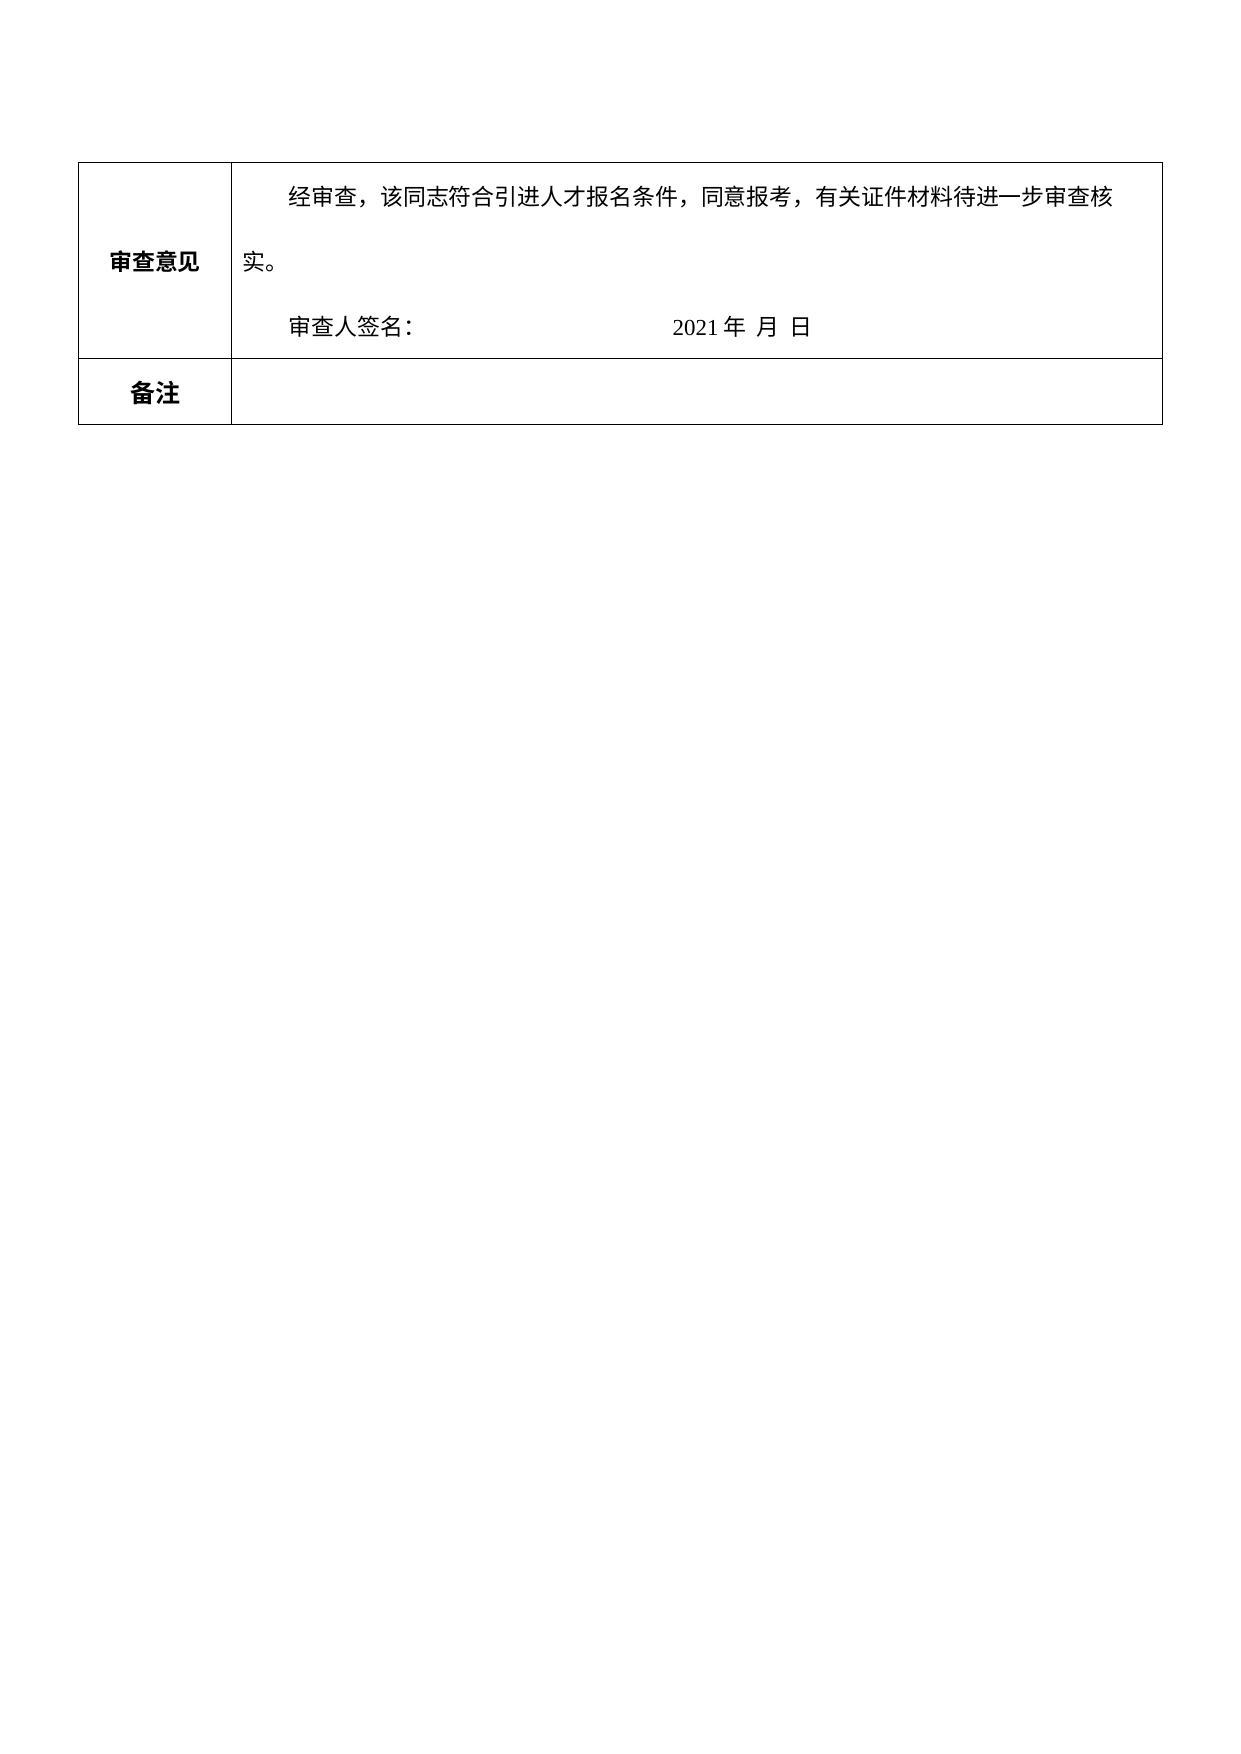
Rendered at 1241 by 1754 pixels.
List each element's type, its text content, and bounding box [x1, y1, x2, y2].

table_cell 经审查，该同志符合引进人才报名条件，同意报考，有关证件材料待进一步审查核实。 审查人签名： 2021年 月 日 [232, 163, 1162, 358]
table_cell 审查意见 [79, 163, 231, 358]
table_cell [232, 359, 1162, 424]
table_cell 备注 [79, 359, 231, 424]
